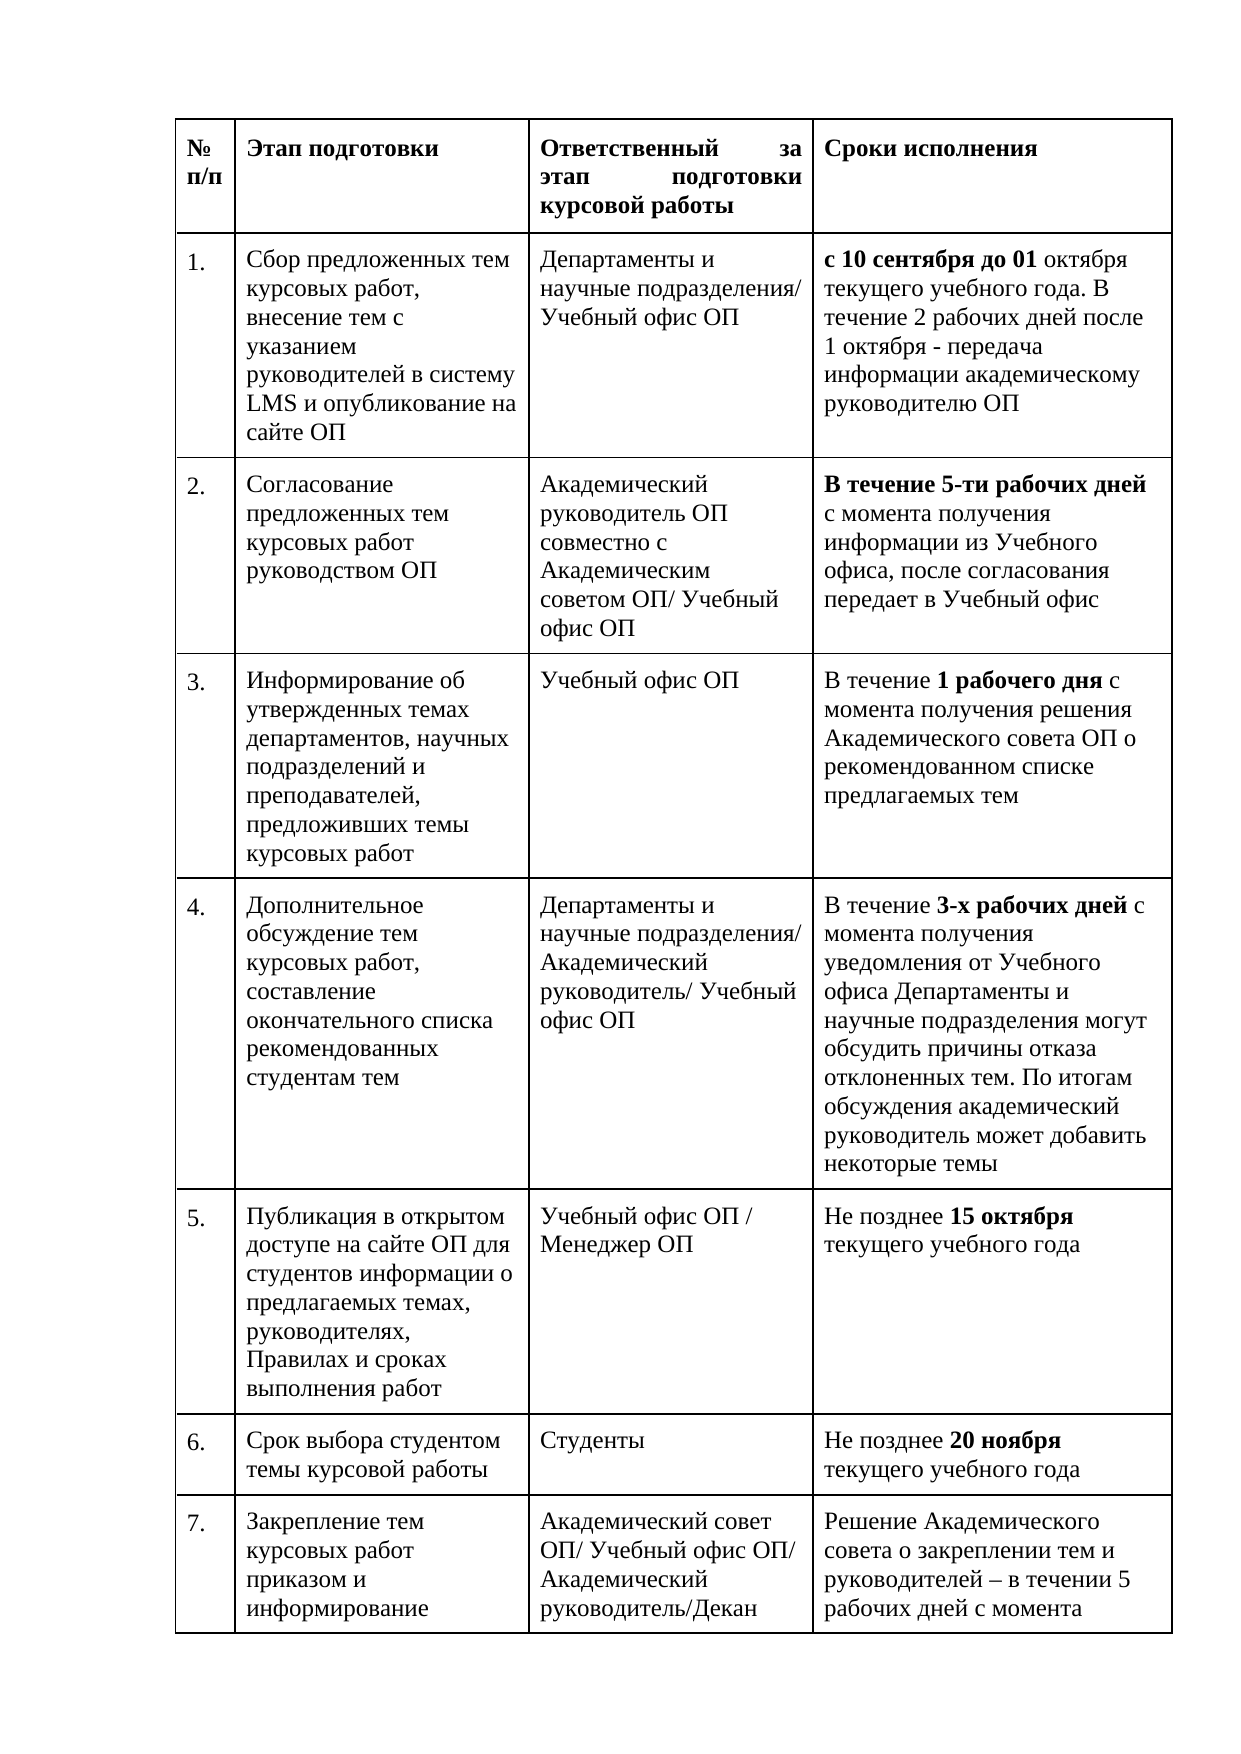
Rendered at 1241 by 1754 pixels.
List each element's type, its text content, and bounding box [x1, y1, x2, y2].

table_cell 1. [176, 233, 234, 457]
table_cell В течение 1 рабочего дня с момента получения решения Академического совета ОП о рекомендованном списке предлагаемых тем [814, 654, 1171, 877]
table_cell Студенты [530, 1415, 812, 1494]
table_cell Учебный офис ОП [530, 654, 812, 877]
table_cell с 10 сентября до 01 октября текущего учебного года. В течение 2 рабочих дней после 1 октября - передача информации академическому руководителю ОП [814, 234, 1171, 457]
table_header Сроки исполнения [814, 120, 1171, 232]
table_header Ответственный за этап подготовки курсовой работы [530, 120, 812, 232]
table_cell Срок выбора студентом темы курсовой работы [236, 1415, 528, 1494]
table_cell 5. [176, 1189, 234, 1413]
table_header № п/п [176, 120, 234, 232]
table_cell Не позднее 20 ноября текущего учебного года [814, 1415, 1171, 1494]
table_header Этап подготовки [236, 120, 528, 232]
table_cell В течение 3-х рабочих дней с момента получения уведомления от Учебного офиса Департаменты и научные подразделения могут обсудить причины отказа отклоненных тем. По итогам обсуждения академический руководитель может добавить некоторые темы [814, 879, 1171, 1188]
table_cell Информирование об утвержденных темах департаментов, научных подразделений и преподавателей, предложивших темы курсовых работ [236, 654, 528, 877]
table_cell Департаменты и научные подразделения/ Учебный офис ОП [530, 234, 812, 457]
table_cell 3. [176, 654, 234, 877]
table_cell 4. [176, 878, 234, 1188]
table_cell Дополнительное обсуждение тем курсовых работ, составление окончательного списка рекомендованных студентам тем [236, 879, 528, 1188]
table_cell Департаменты и научные подразделения/ Академический руководитель/ Учебный офис ОП [530, 879, 812, 1188]
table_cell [814, 1496, 1171, 1632]
table_cell В течение 5-ти рабочих дней с момента получения информации из Учебного офиса, после согласования передает в Учебный офис [814, 458, 1171, 653]
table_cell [530, 1496, 812, 1632]
table_cell Академический руководитель ОП совместно с Академическим советом ОП/ Учебный офис ОП [530, 458, 812, 653]
table_cell Сбор предложенных тем курсовых работ, внесение тем с указанием руководителей в систему LMS и опубликование на сайте ОП [236, 234, 528, 457]
table_cell Не позднее 15 октября текущего учебного года [814, 1190, 1171, 1413]
table_cell Согласование предложенных тем курсовых работ руководством ОП [236, 458, 528, 653]
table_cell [236, 1496, 528, 1632]
table_cell 7. [176, 1495, 234, 1632]
table_cell 2. [176, 458, 234, 653]
table_cell Учебный офис ОП / Менеджер ОП [530, 1190, 812, 1413]
table_cell Публикация в открытом доступе на сайте ОП для студентов информации о предлагаемых темах, руководителях, Правилах и сроках выполнения работ [236, 1190, 528, 1413]
table_cell 6. [176, 1414, 234, 1494]
